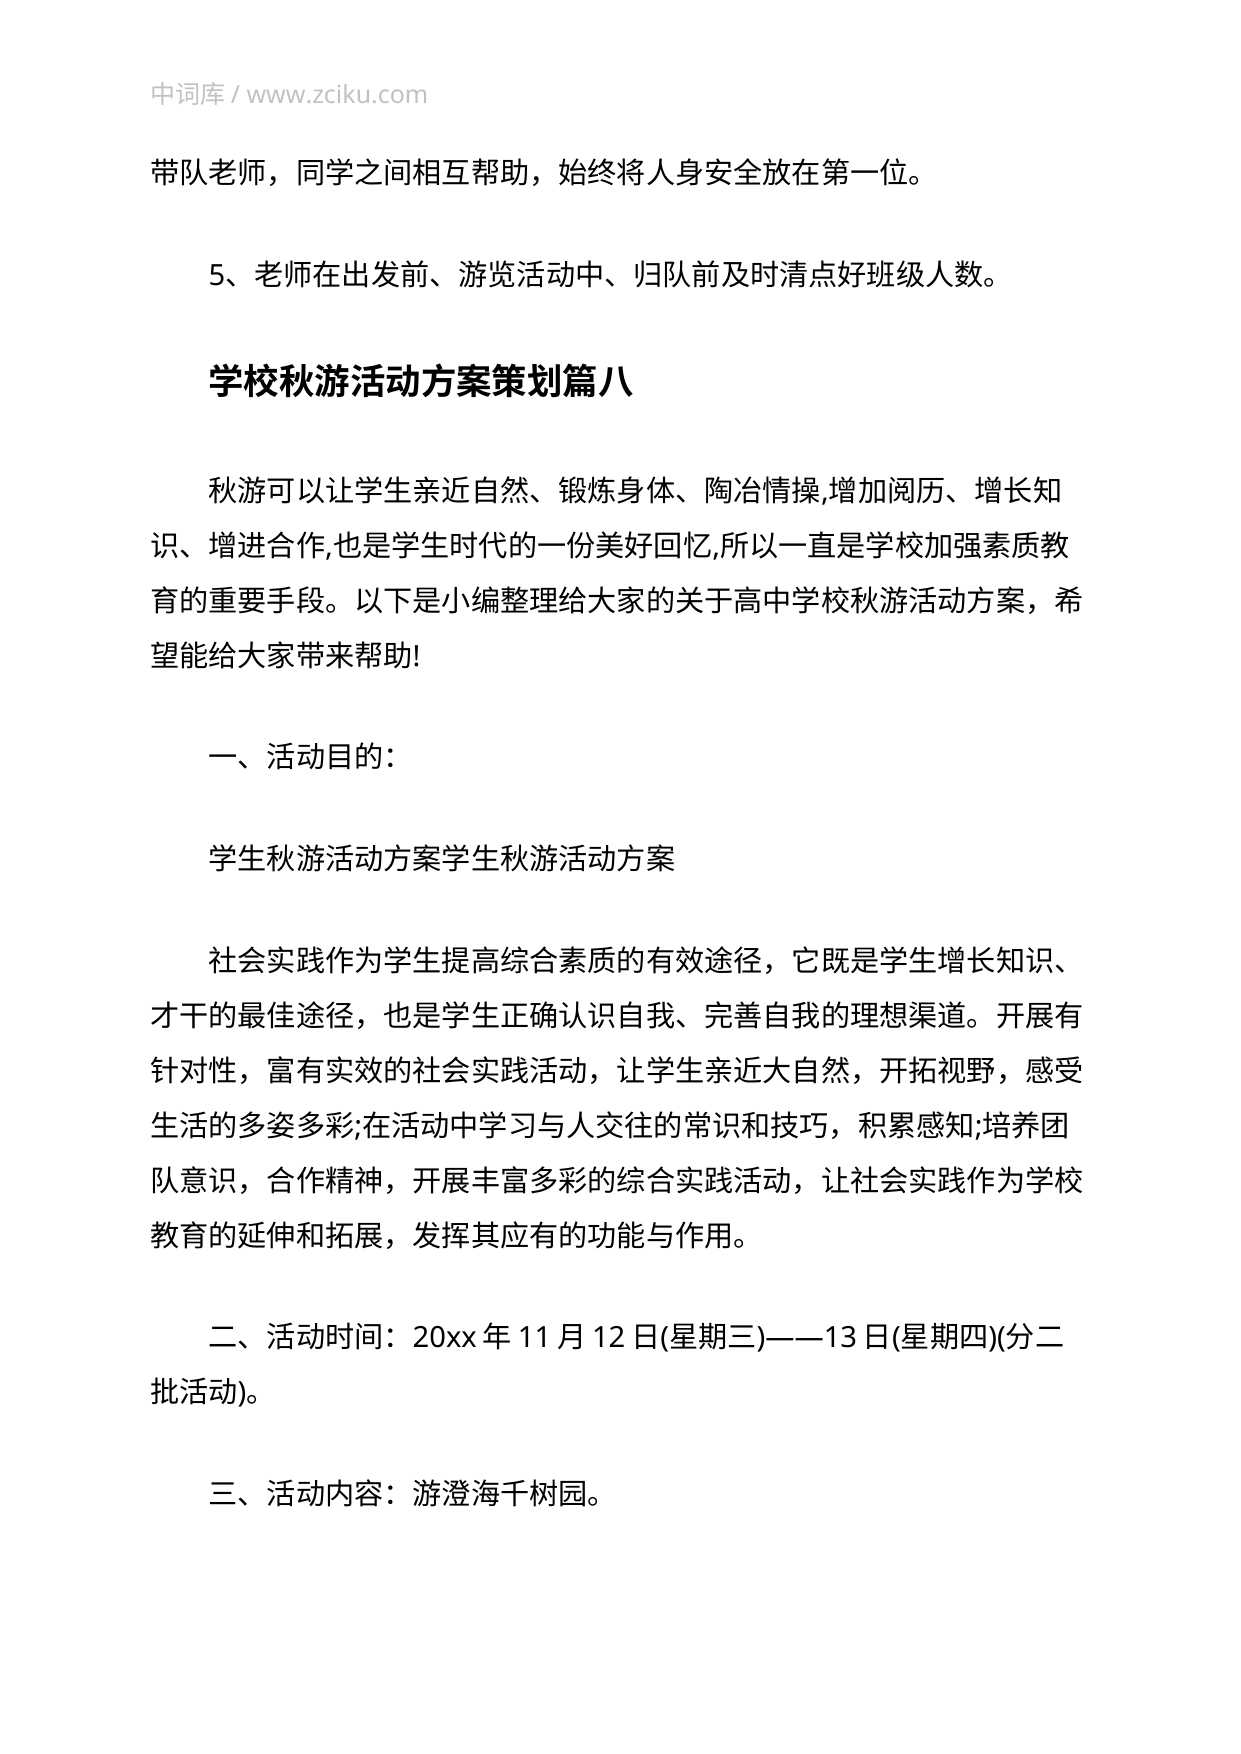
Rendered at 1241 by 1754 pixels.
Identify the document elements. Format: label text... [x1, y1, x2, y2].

text 三、活动内容：游澄海千树园。 [150, 1471, 1090, 1513]
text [150, 150, 1090, 192]
text 学校秋游活动方案策划篇八 [150, 354, 1090, 405]
text 二、活动时间：20xx年11月12日(星期三)——13日(星期四)(分二批活动)。 [150, 1314, 1090, 1411]
text 5、老师在出发前、游览活动中、归队前及时清点好班级人数。 [150, 252, 1090, 294]
text 社会实践作为学生提高综合素质的有效途径，它既是学生增长知识、才干的最佳途径，也是学生正确认识自我、完善自我的理想渠道。开展有针对性，富有实效的社会实践活动，让学生亲近大自然，开拓视野，感受生活的多姿多彩;在活动中学习与人交往的常识和技巧，积累感知;培养团队意识，合作精神，开展丰富多彩的综合实践活动，让社会实践作为学校教育的延伸和拓展，发挥其应有的功能与作用。 [150, 938, 1090, 1254]
text 秋游可以让学生亲近自然、锻炼身体、陶冶情操,增加阅历、增长知识、增进合作,也是学生时代的一份美好回忆,所以一直是学校加强素质教育的重要手段。以下是小编整理给大家的关于高中学校秋游活动方案，希望能给大家带来帮助! [150, 467, 1090, 674]
text 一、活动目的： [150, 734, 1090, 776]
text 学生秋游活动方案学生秋游活动方案 [150, 836, 1090, 878]
